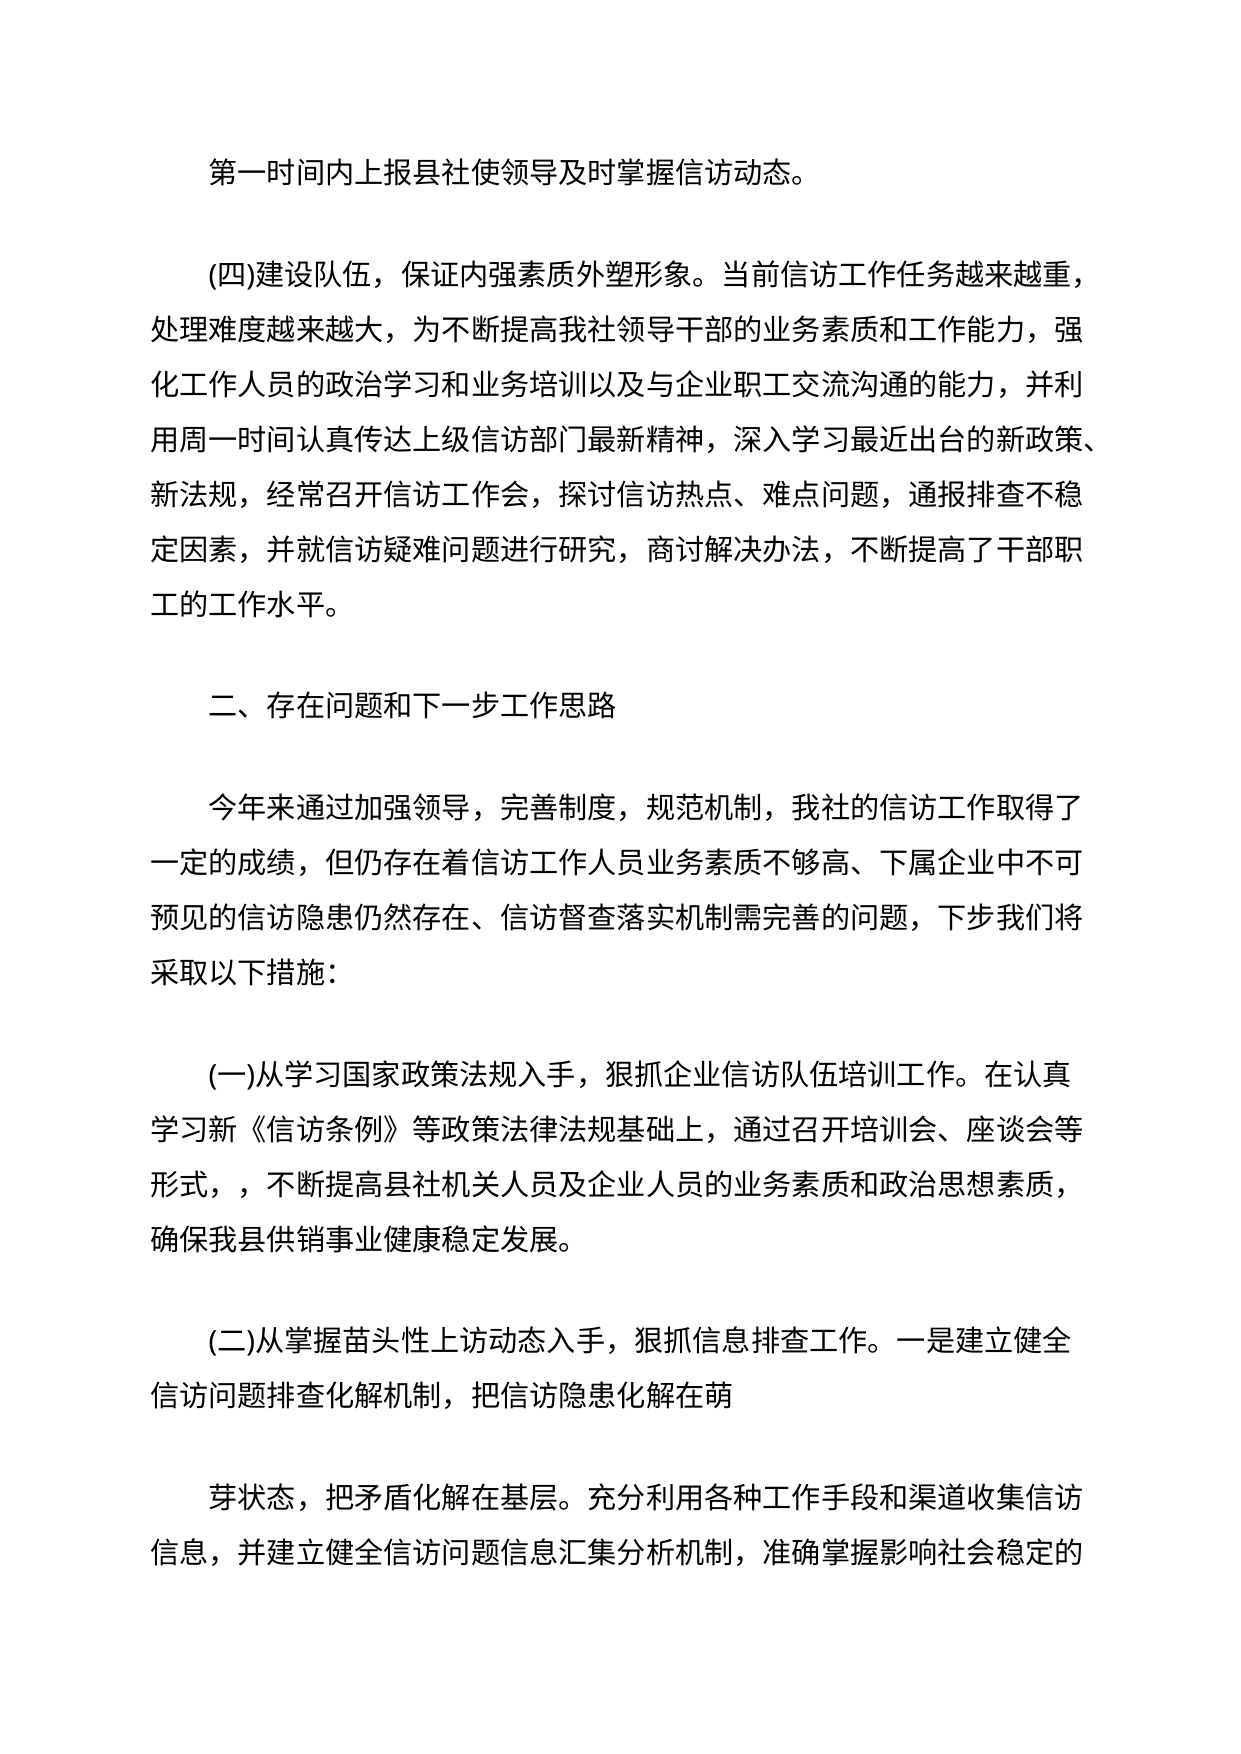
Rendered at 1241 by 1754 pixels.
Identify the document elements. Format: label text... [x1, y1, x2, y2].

text (二)从掌握苗头性上访动态入手，狠抓信息排查工作。一是建立健全信访问题排查化解机制，把信访隐患化解在萌 [150, 1318, 1090, 1415]
text (四)建设队伍，保证内强素质外塑形象。当前信访工作任务越来越重，处理难度越来越大，为不断提高我社领导干部的业务素质和工作能力，强化工作人员的政治学习和业务培训以及与企业职工交流沟通的能力，并利用周一时间认真传达上级信访部门最新精神，深入学习最近出台的新政策、新法规，经常召开信访工作会，探讨信访热点、难点问题，通报排查不稳定因素，并就信访疑难问题进行研究，商讨解决办法，不断提高了干部职工的工作水平。 [150, 252, 1090, 623]
text 今年来通过加强领导，完善制度，规范机制，我社的信访工作取得了一定的成绩，但仍存在着信访工作人员业务素质不够高、下属企业中不可预见的信访隐患仍然存在、信访督查落实机制需完善的问题，下步我们将采取以下措施： [150, 785, 1090, 992]
text (一)从学习国家政策法规入手，狠抓企业信访队伍培训工作。在认真学习新《信访条例》等政策法律法规基础上，通过召开培训会、座谈会等形式，，不断提高县社机关人员及企业人员的业务素质和政治思想素质，确保我县供销事业健康稳定发展。 [150, 1051, 1090, 1258]
text 二、存在问题和下一步工作思路 [150, 683, 1090, 725]
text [150, 1474, 1090, 1572]
text 第一时间内上报县社使领导及时掌握信访动态。 [150, 150, 1090, 192]
